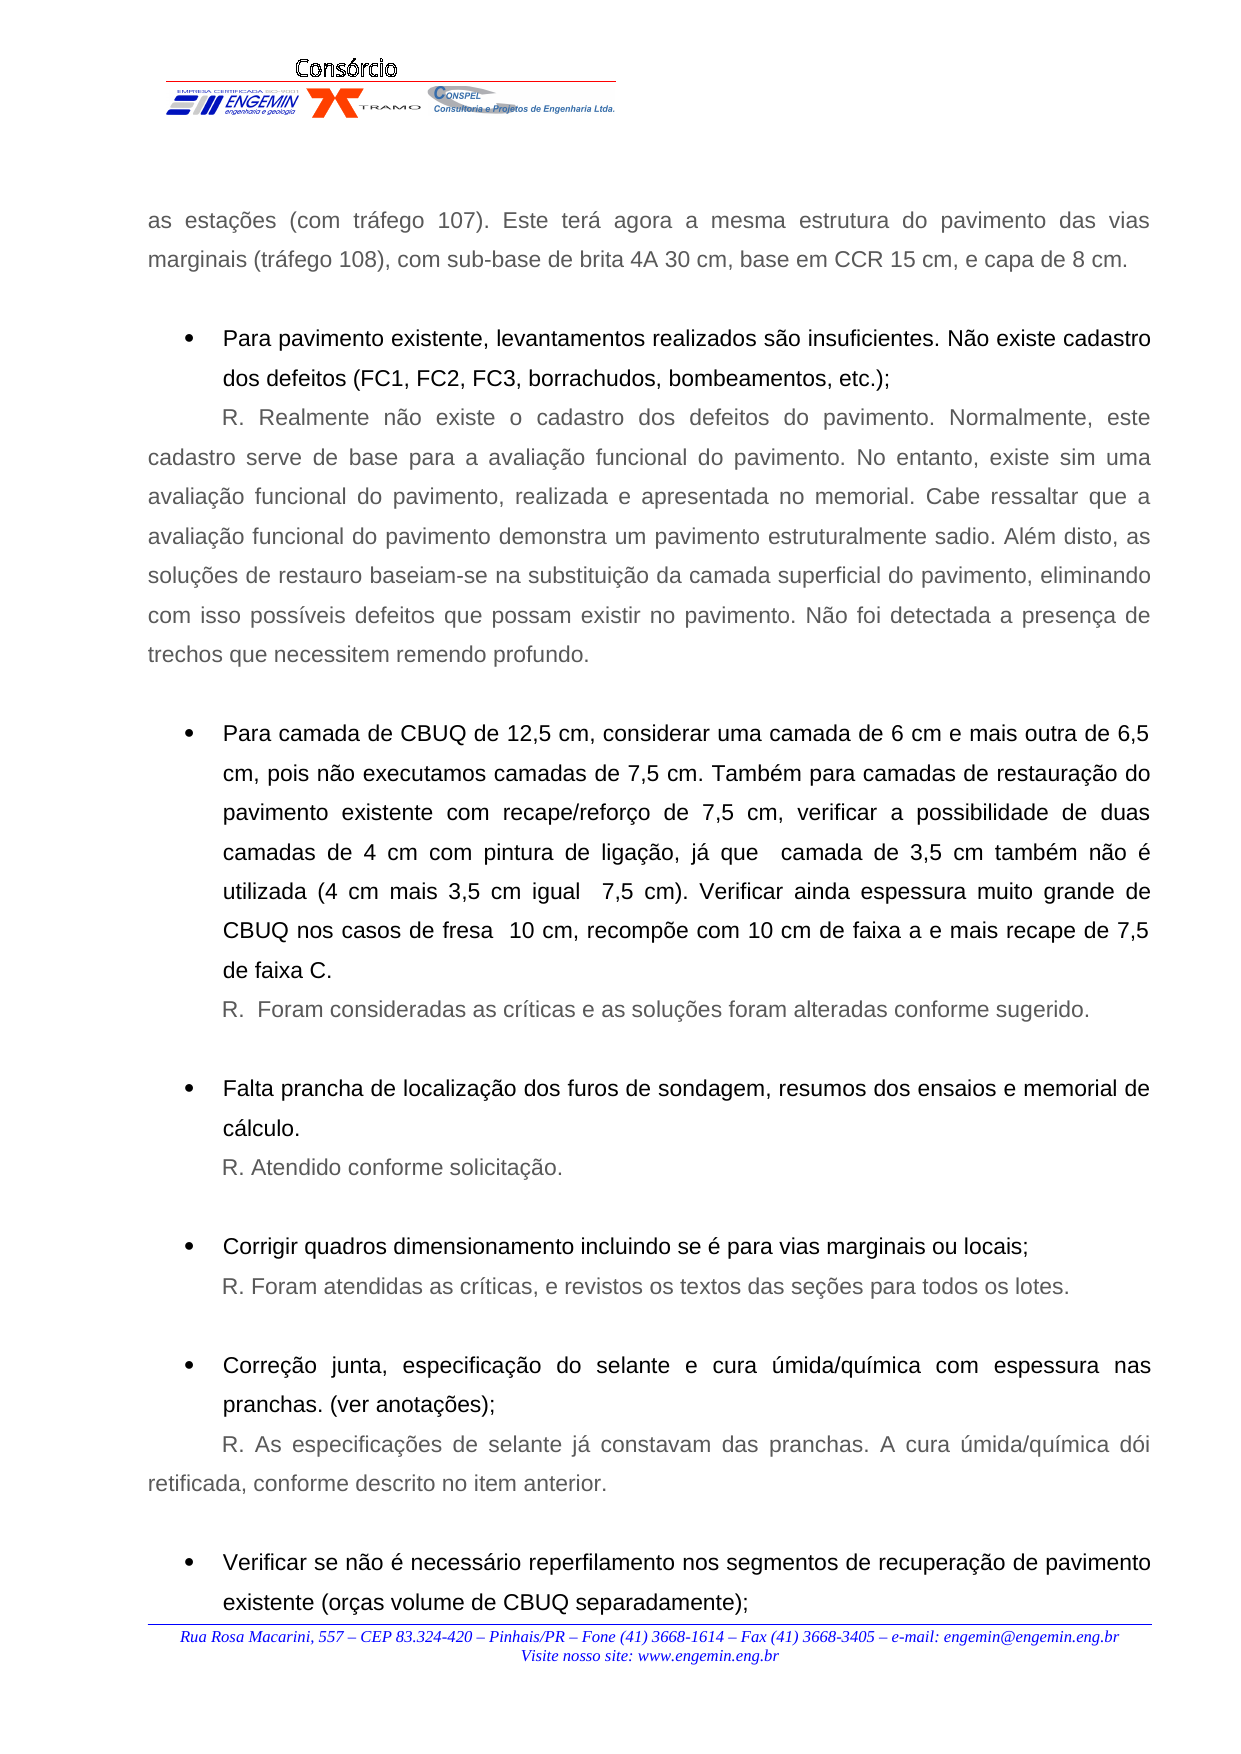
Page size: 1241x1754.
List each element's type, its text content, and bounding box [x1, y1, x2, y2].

text R. Foram consideradas as críticas e as soluções foram alteradas conforme sugerido. [148, 996, 1152, 1023]
text R. Realmente não existe o cadastro dos defeitos do pavimento. Normalmente, este cadastro serve de base para a avaliação funcional do pavimento. No entanto, existe sim uma avaliação funcional do pavimento, realizada e apresentada no memorial. Cabe ressaltar que a avaliação funcional do pavimento demonstra um pavimento estruturalmente sadio. Além disto, as soluções de restauro baseiam-se na substituição da camada superficial do pavimento, eliminando com isso possíveis defeitos que possam existir no pavimento. Não foi detectada a presença de trechos que necessitem remendo profundo. [148, 404, 1152, 667]
text R. Atendido conforme solicitação. [148, 1154, 1152, 1181]
text R. As especificações de selante já constavam das pranchas. A cura úmida/química dói retificada, conforme descrito no item anterior. [148, 1431, 1152, 1496]
list Verificar se não é necessário reperfilamento nos segmentos de recuperação de pavimento existente (orças volume de CBUQ separadamente); [185, 1549, 1152, 1615]
picture [427, 86, 616, 116]
list Corrigir quadros dimensionamento incluindo se é para vias marginais ou locais; [185, 1233, 1152, 1259]
list Falta prancha de localização dos furos de sondagem, resumos dos ensaios e memorial de cálculo. [185, 1075, 1152, 1141]
list Para pavimento existente, levantamentos realizados são insuficientes. Não existe cadastro dos defeitos (FC1, FC2, FC3, borrachudos, bombeamentos, etc.); [185, 325, 1152, 391]
picture [166, 90, 299, 115]
list Correção junta, especificação do selante e cura úmida/química com espessura nas pranchas. (ver anotações); [185, 1352, 1152, 1417]
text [148, 207, 1152, 273]
list Para camada de CBUQ de 12,5 cm, considerar uma camada de 6 cm e mais outra de 6,5 cm, pois não executamos camadas de 7,5 cm. Também para camadas de restauração do pavimento existente com recape/reforço de 7,5 cm, verificar a possibilidade de duas camadas de 4 cm com pintura de ligação, já que camada de 3,5 cm também não é utilizada (4 cm mais 3,5 cm igual 7,5 cm). Verificar ainda espessura muito grande de CBUQ nos casos de fresa 10 cm, recompõe com 10 cm de faixa a e mais recape de 7,5 de faixa C. [185, 720, 1152, 983]
text R. Foram atendidas as críticas, e revistos os textos das seções para todos os lotes. [148, 1273, 1152, 1299]
